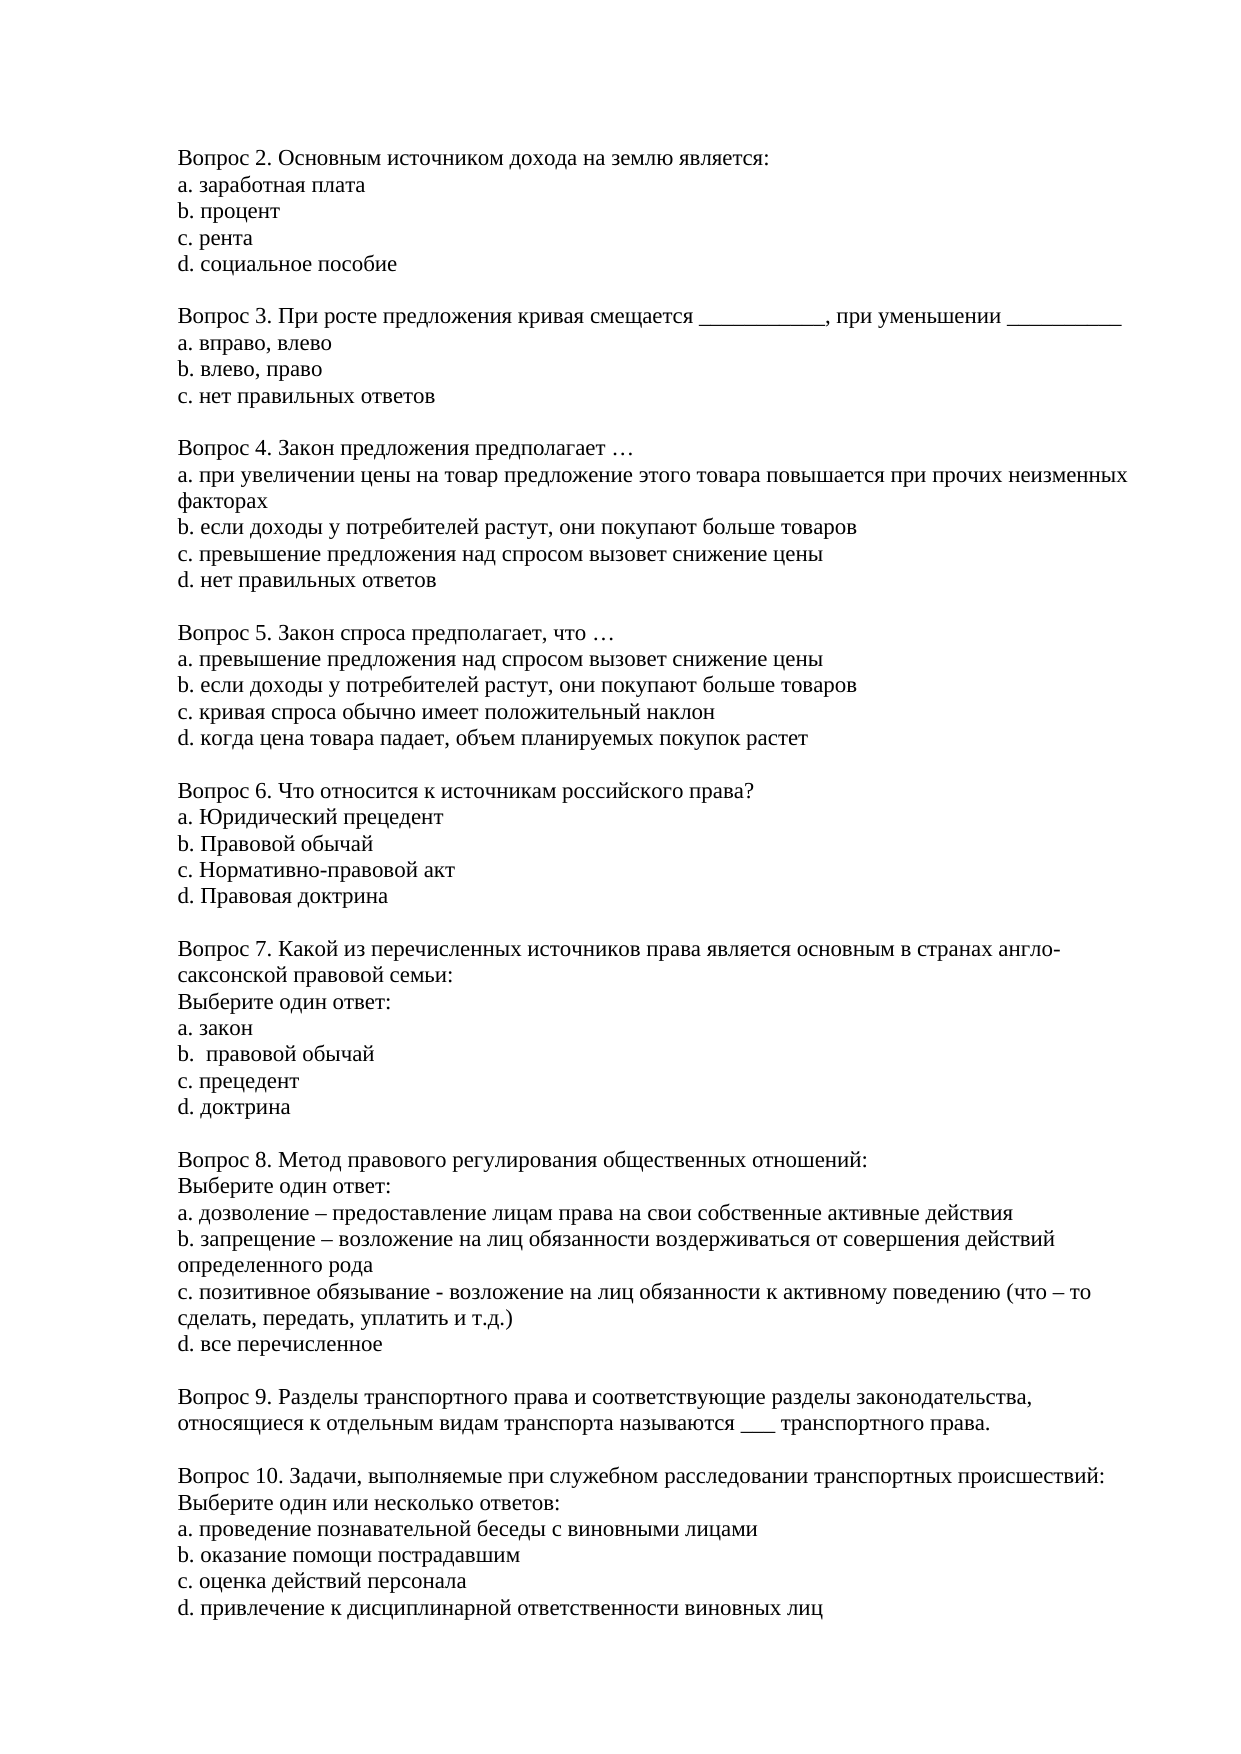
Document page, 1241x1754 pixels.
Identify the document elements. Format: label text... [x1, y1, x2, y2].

text Вопрос 10. Задачи, выполняемые при служебном расследовании транспортных происшествий: [177, 1462, 1152, 1488]
text a. вправо, влево [177, 329, 1152, 355]
text a. превышение предложения над спросом вызовет снижение цены [177, 645, 1152, 672]
text a. закон [177, 1014, 1152, 1041]
text c. оценка действий персонала [177, 1568, 1152, 1594]
text c. прецедент [177, 1067, 1152, 1093]
text Вопрос 4. Закон предложения предполагает … [177, 434, 1152, 461]
text Выберите один или несколько ответов: [177, 1488, 1152, 1515]
text Вопрос 5. Закон спроса предполагает, что … [177, 619, 1152, 645]
text a. при увеличении цены на товар предложение этого товара повышается при прочих неизменных факторах [177, 461, 1152, 513]
text c. Нормативно-правовой акт [177, 856, 1152, 882]
text c. рента [177, 223, 1152, 250]
text a. дозволение – предоставление лицам права на свои собственные активные действия [177, 1199, 1152, 1225]
text d. когда цена товара падает, объем планируемых покупок растет [177, 724, 1152, 751]
text a. проведение познавательной беседы с виновными лицами [177, 1515, 1152, 1541]
text b. если доходы у потребителей растут, они покупают больше товаров [177, 513, 1152, 540]
text d. доктрина [177, 1093, 1152, 1119]
text d. привлечение к дисциплинарной ответственности виновных лиц [177, 1594, 1152, 1620]
text b. процент [177, 197, 1152, 223]
text b. правовой обычай [177, 1041, 1152, 1067]
text Выберите один ответ: [177, 1172, 1152, 1199]
text a. заработная плата [177, 171, 1152, 197]
text b. если доходы у потребителей растут, они покупают больше товаров [177, 672, 1152, 698]
text c. кривая спроса обычно имеет положительный наклон [177, 698, 1152, 724]
text d. нет правильных ответов [177, 566, 1152, 592]
text Вопрос 6. Что относится к источникам российского права? [177, 777, 1152, 803]
text c. превышение предложения над спросом вызовет снижение цены [177, 540, 1152, 566]
text c. нет правильных ответов [177, 382, 1152, 408]
text Вопрос 3. При росте предложения кривая смещается ___________, при уменьшении __________ [177, 303, 1152, 329]
text Вопрос 9. Разделы транспортного права и соответствующие разделы законодательства, относящиеся к отдельным видам транспорта называются ___ транспортного права. [177, 1383, 1152, 1436]
text Вопрос 2. Основным источником дохода на землю является: [177, 144, 1152, 171]
text b. оказание помощи пострадавшим [177, 1541, 1152, 1568]
text d. социальное пособие [177, 250, 1152, 276]
text Выберите один ответ: [177, 988, 1152, 1014]
text d. все перечисленное [177, 1330, 1152, 1357]
text b. Правовой обычай [177, 830, 1152, 856]
text a. Юридический прецедент [177, 803, 1152, 830]
text b. запрещение – возложение на лиц обязанности воздерживаться от совершения действий определенного рода [177, 1225, 1152, 1278]
text Вопрос 7. Какой из перечисленных источников права является основным в странах англо-саксонской правовой семьи: [177, 935, 1152, 988]
text d. Правовая доктрина [177, 882, 1152, 909]
text Вопрос 8. Метод правового регулирования общественных отношений: [177, 1146, 1152, 1172]
text b. влево, право [177, 355, 1152, 382]
text c. позитивное обязывание - возложение на лиц обязанности к активному поведению (что – то сделать, передать, уплатить и т.д.) [177, 1278, 1152, 1330]
